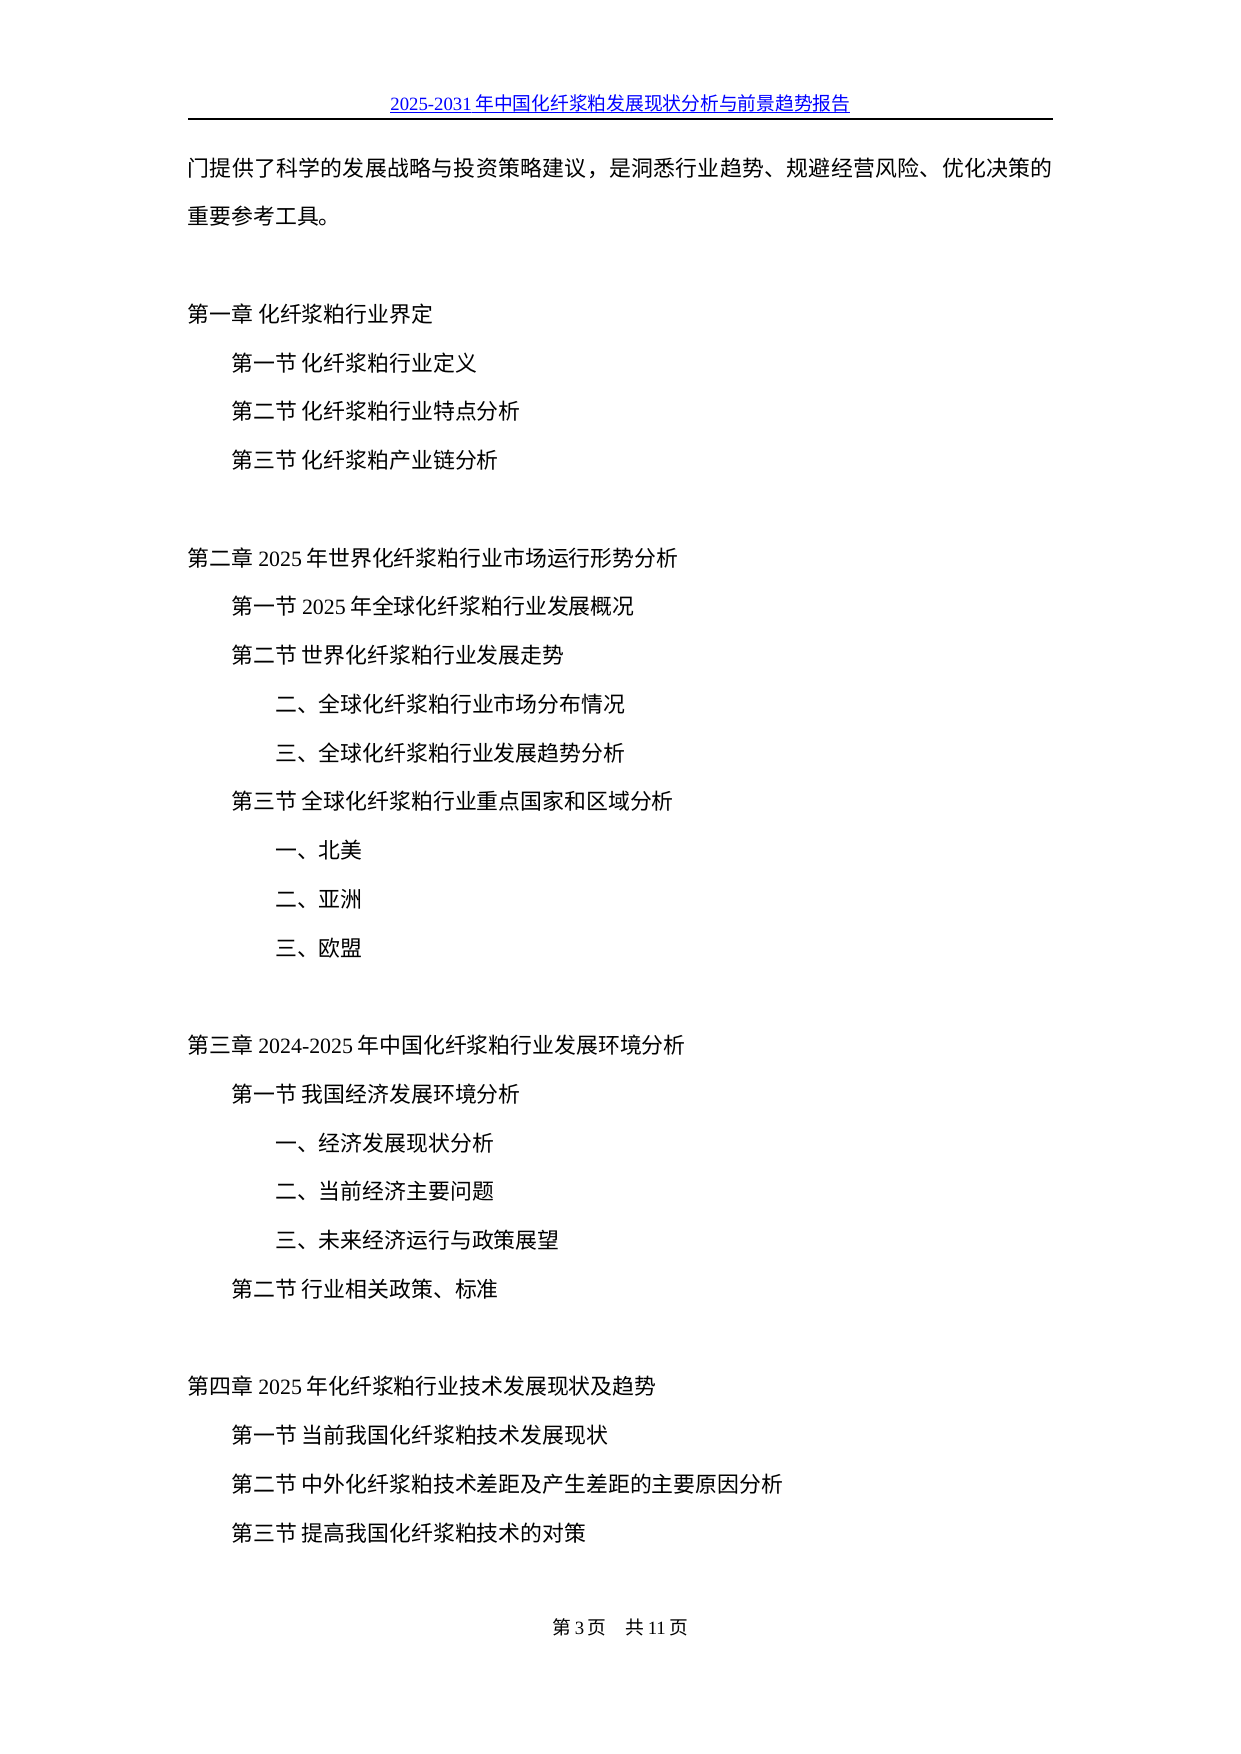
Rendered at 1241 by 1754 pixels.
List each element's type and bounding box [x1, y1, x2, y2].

text [187, 150, 1053, 1548]
